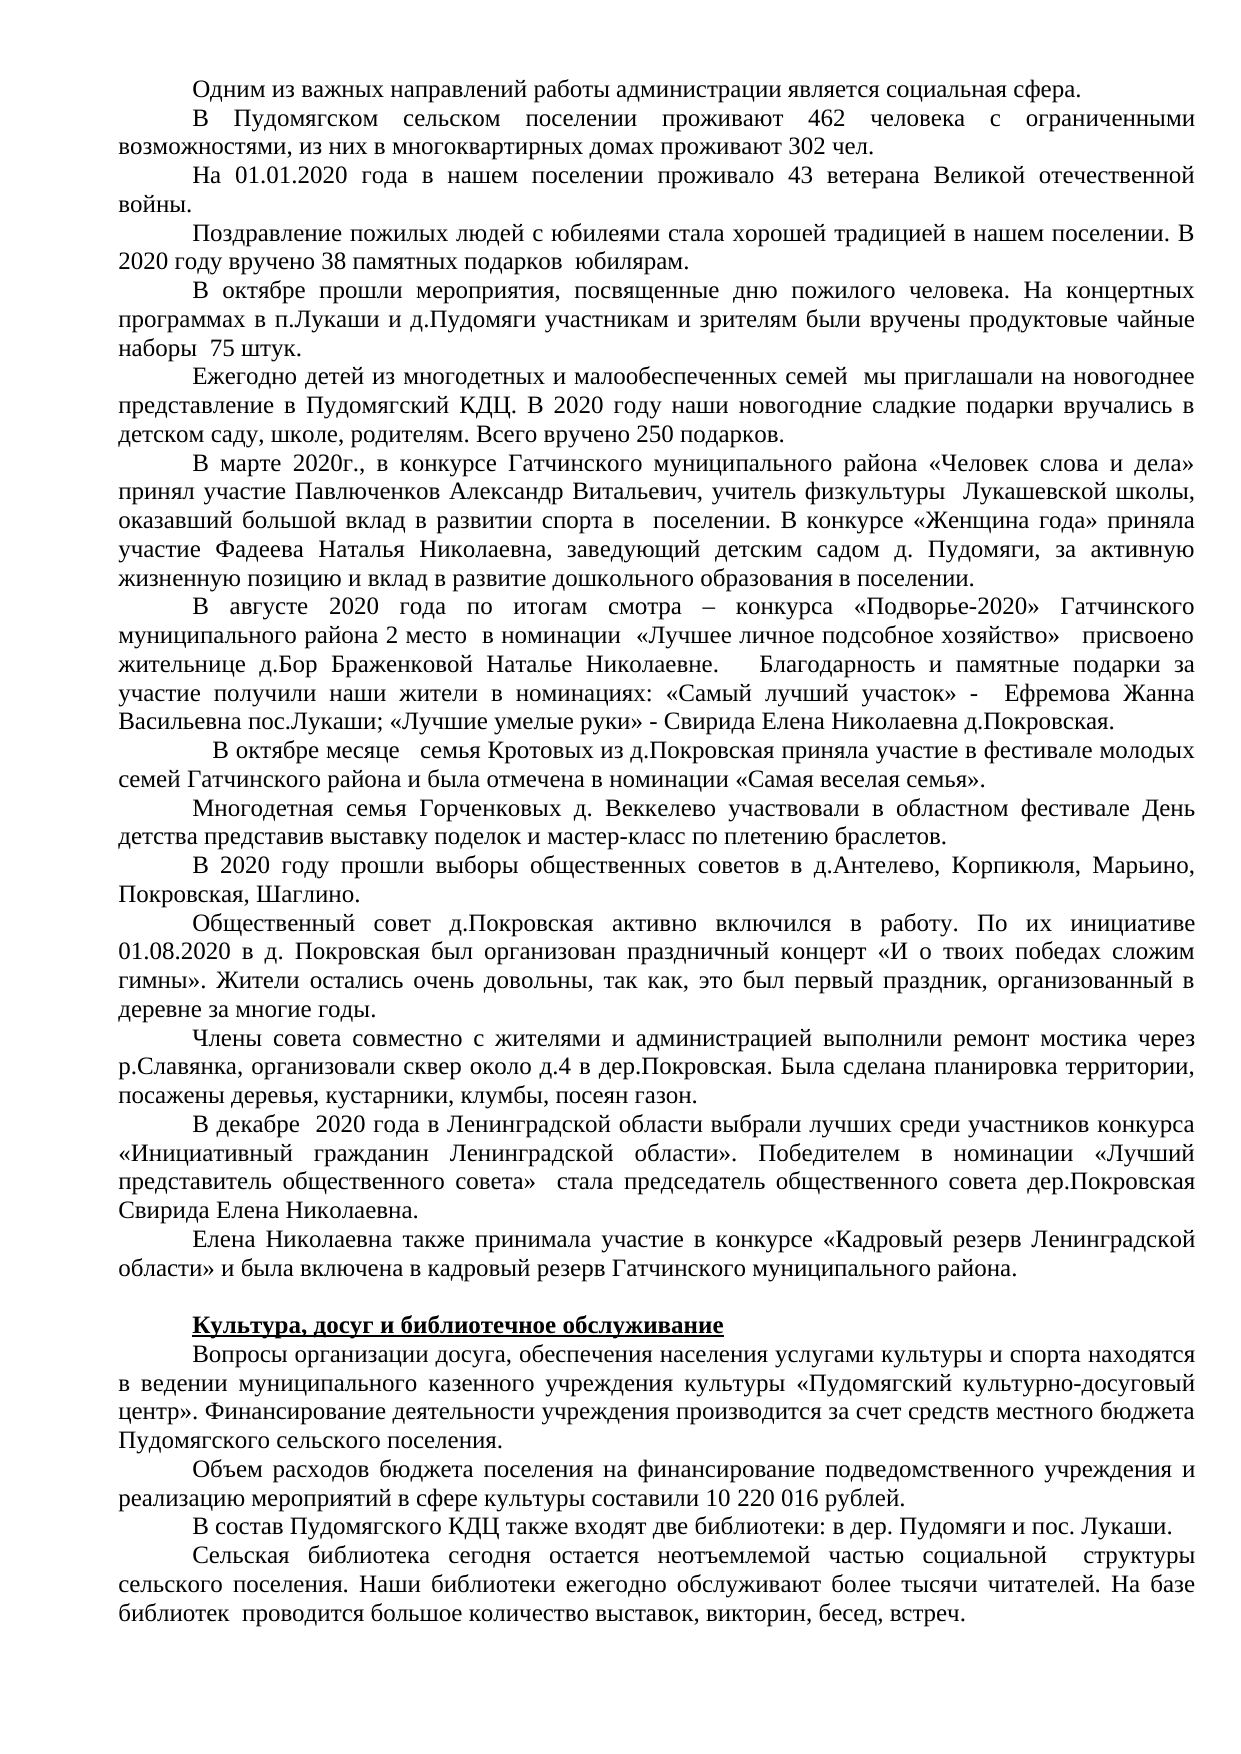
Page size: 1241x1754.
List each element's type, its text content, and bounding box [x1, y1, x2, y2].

text Общественный совет д.Покровская активно включился в работу. По их инициативе 01.08.2020 в д. Покровская был организован праздничный концерт «И о твоих победах сложим гимны». Жители остались очень довольны, так как, это был первый праздник, организованный в деревне за многие годы. [118, 908, 1196, 1023]
text Вопросы организации досуга, обеспечения населения услугами культуры и спорта находятся в ведении муниципального казенного учреждения культуры «Пудомягский культурно-досуговый центр». Финансирование деятельности учреждения производится за счет средств местного бюджета Пудомягского сельского поселения. [118, 1339, 1196, 1454]
text В 2020 году прошли выборы общественных советов в д.Антелево, Корпикюля, Марьино, Покровская, Шаглино. [118, 850, 1196, 908]
text Объем расходов бюджета поселения на финансирование подведомственного учреждения и реализацию мероприятий в сфере культуры составили 10 220 016 рублей. [118, 1454, 1196, 1511]
text Культура, досуг и библиотечное обслуживание [118, 1310, 1196, 1339]
text На 01.01.2020 года в нашем поселении проживало 43 ветерана Великой отечественной войны. [118, 160, 1196, 218]
text В октябре месяце семья Кротовых из д.Покровская приняла участие в фестивале молодых семей Гатчинского района и была отмечена в номинации «Самая веселая семья». [118, 735, 1196, 793]
text Ежегодно детей из многодетных и малообеспеченных семей мы приглашали на новогоднее представление в Пудомягский КДЦ. В 2020 году наши новогодние сладкие подарки вручались в детском саду, школе, родителям. Всего вручено 250 подарков. [118, 361, 1196, 448]
text Сельская библиотека сегодня остается неотъемлемой частью социальной структуры сельского поселения. Наши библиотеки ежегодно обслуживают более тысячи читателей. На базе библиотек проводится большое количество выставок, викторин, бесед, встреч. [118, 1540, 1196, 1626]
text Многодетная семья Горченковых д. Веккелево участвовали в областном фестивале День детства представив выставку поделок и мастер-класс по плетению браслетов. [118, 793, 1196, 850]
text Члены совета совместно с жителями и администрацией выполнили ремонт мостика через р.Славянка, организовали сквер около д.4 в дер.Покровская. Была сделана планировка территории, посажены деревья, кустарники, клумбы, посеян газон. [118, 1023, 1196, 1109]
text В состав Пудомягского КДЦ также входят две библиотеки: в дер. Пудомяги и пос. Лукаши. [118, 1511, 1196, 1540]
text В декабре 2020 года в Ленинградской области выбрали лучших среди участников конкурса «Инициативный гражданин Ленинградской области». Победителем в номинации «Лучший представитель общественного совета» стала председатель общественного совета дер.Покровская Свирида Елена Николаевна. [118, 1109, 1196, 1224]
text Поздравление пожилых людей с юбилеями стала хорошей традицией в нашем поселении. В 2020 году вручено 38 памятных подарков юбилярам. [118, 218, 1196, 275]
text В августе 2020 года по итогам смотра – конкурса «Подворье-2020» Гатчинского муниципального района 2 место в номинации «Лучшее личное подсобное хозяйство» присвоено жительнице д.Бор Браженковой Наталье Николаевне. Благодарность и памятные подарки за участие получили наши жители в номинациях: «Самый лучший участок» - Ефремова Жанна Васильевна пос.Лукаши; «Лучшие умелые руки» - Свирида Елена Николаевна д.Покровская. [118, 591, 1196, 735]
text В Пудомягском сельском поселении проживают 462 человека с ограниченными возможностями, из них в многоквартирных домах проживают 302 чел. [118, 103, 1196, 160]
text Одним из важных направлений работы администрации является социальная сфера. [118, 74, 1196, 103]
text В марте 2020г., в конкурсе Гатчинского муниципального района «Человек слова и дела» принял участие Павлюченков Александр Витальевич, учитель физкультуры Лукашевской школы, оказавший большой вклад в развитии спорта в поселении. В конкурсе «Женщина года» приняла участие Фадеева Наталья Николаевна, заведующий детским садом д. Пудомяги, за активную жизненную позицию и вклад в развитие дошкольного образования в поселении. [118, 448, 1196, 591]
text Елена Николаевна также принимала участие в конкурсе «Кадровый резерв Ленинградской области» и была включена в кадровый резерв Гатчинского муниципального района. [118, 1224, 1196, 1281]
text В октябре прошли мероприятия, посвященные дню пожилого человека. На концертных программах в п.Лукаши и д.Пудомяги участникам и зрителям были вручены продуктовые чайные наборы 75 штук. [118, 275, 1196, 361]
